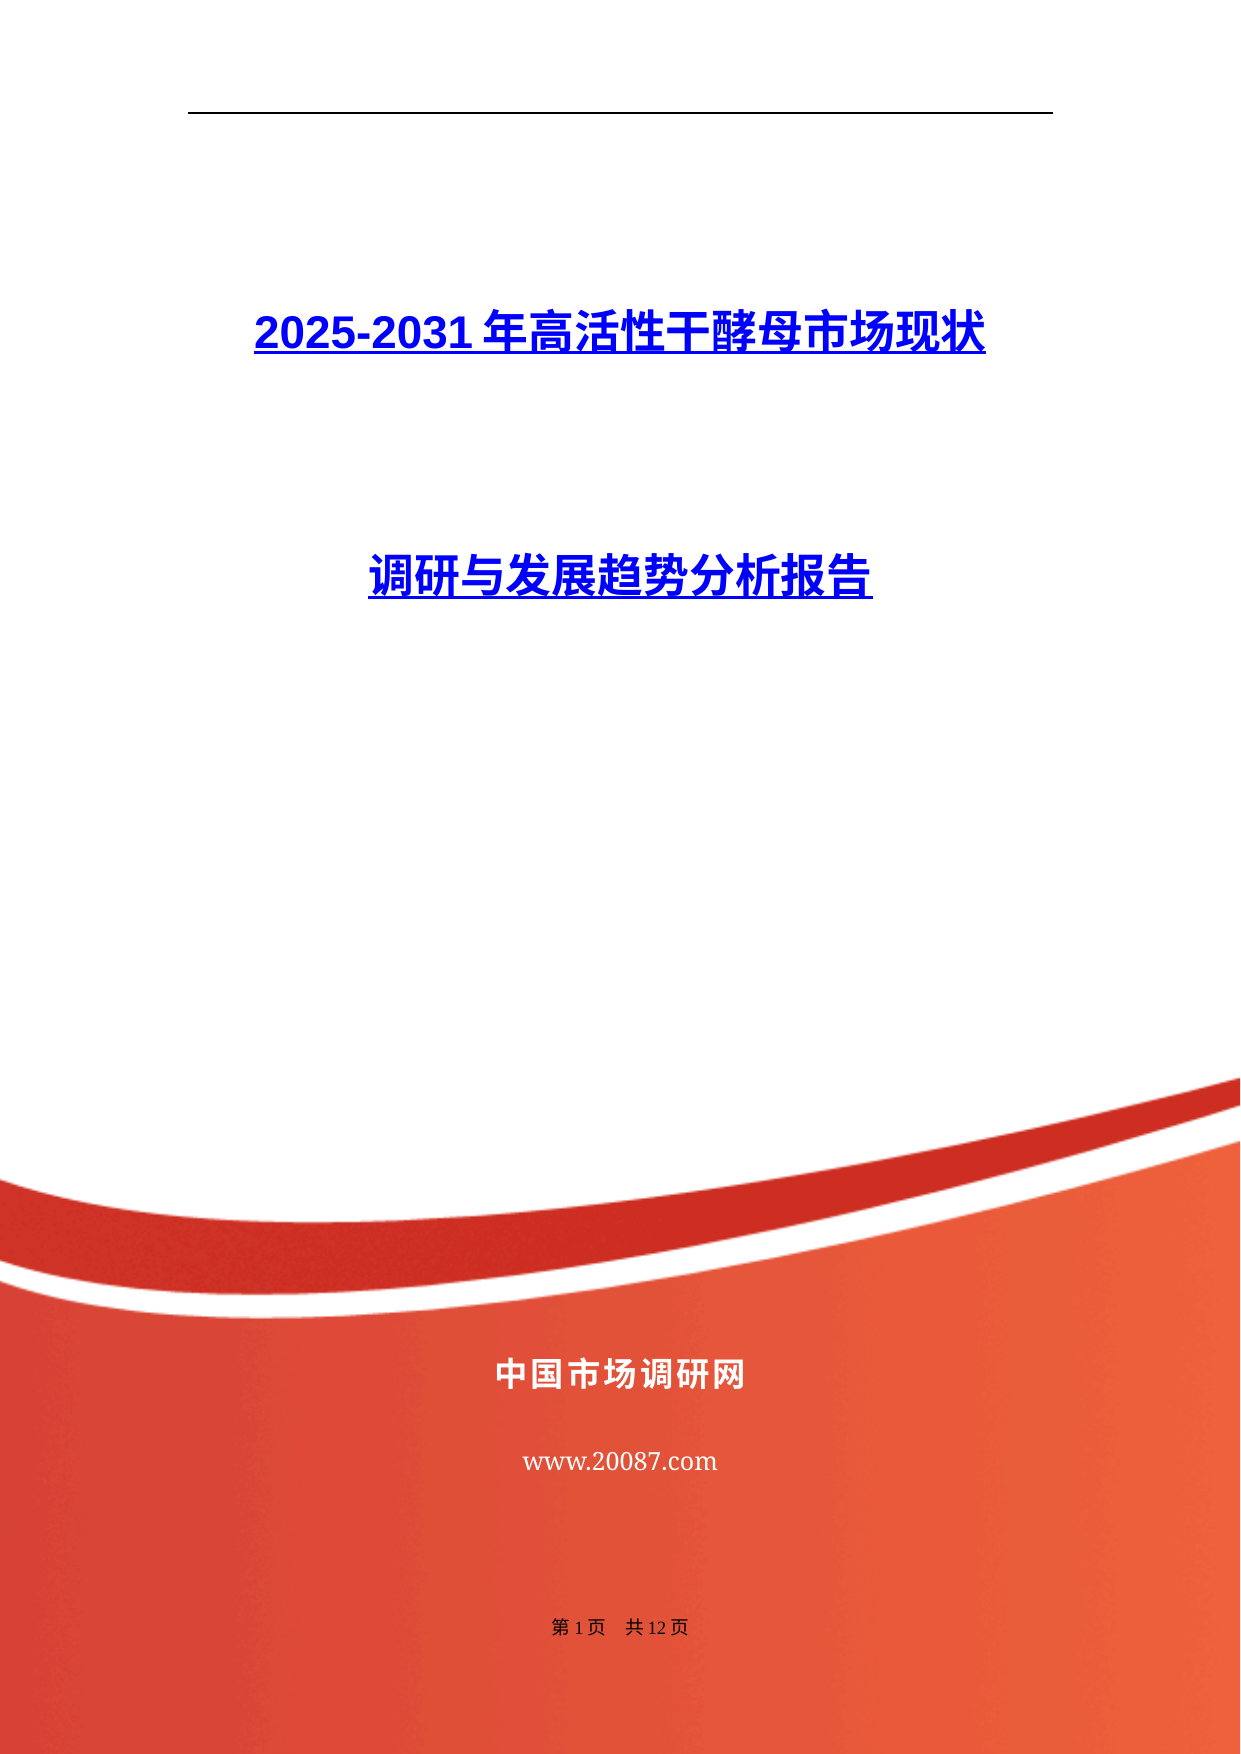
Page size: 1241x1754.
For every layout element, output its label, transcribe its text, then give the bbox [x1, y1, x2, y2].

picture [0, 1006, 1241, 1754]
table_header 2025-2031年高活性干酵母市场现状调研与发展趋势分析报告 [188, 207, 1053, 773]
text www.20087.com [187, 1428, 1053, 1493]
subtitle 中国市场调研网 [187, 1339, 1053, 1404]
